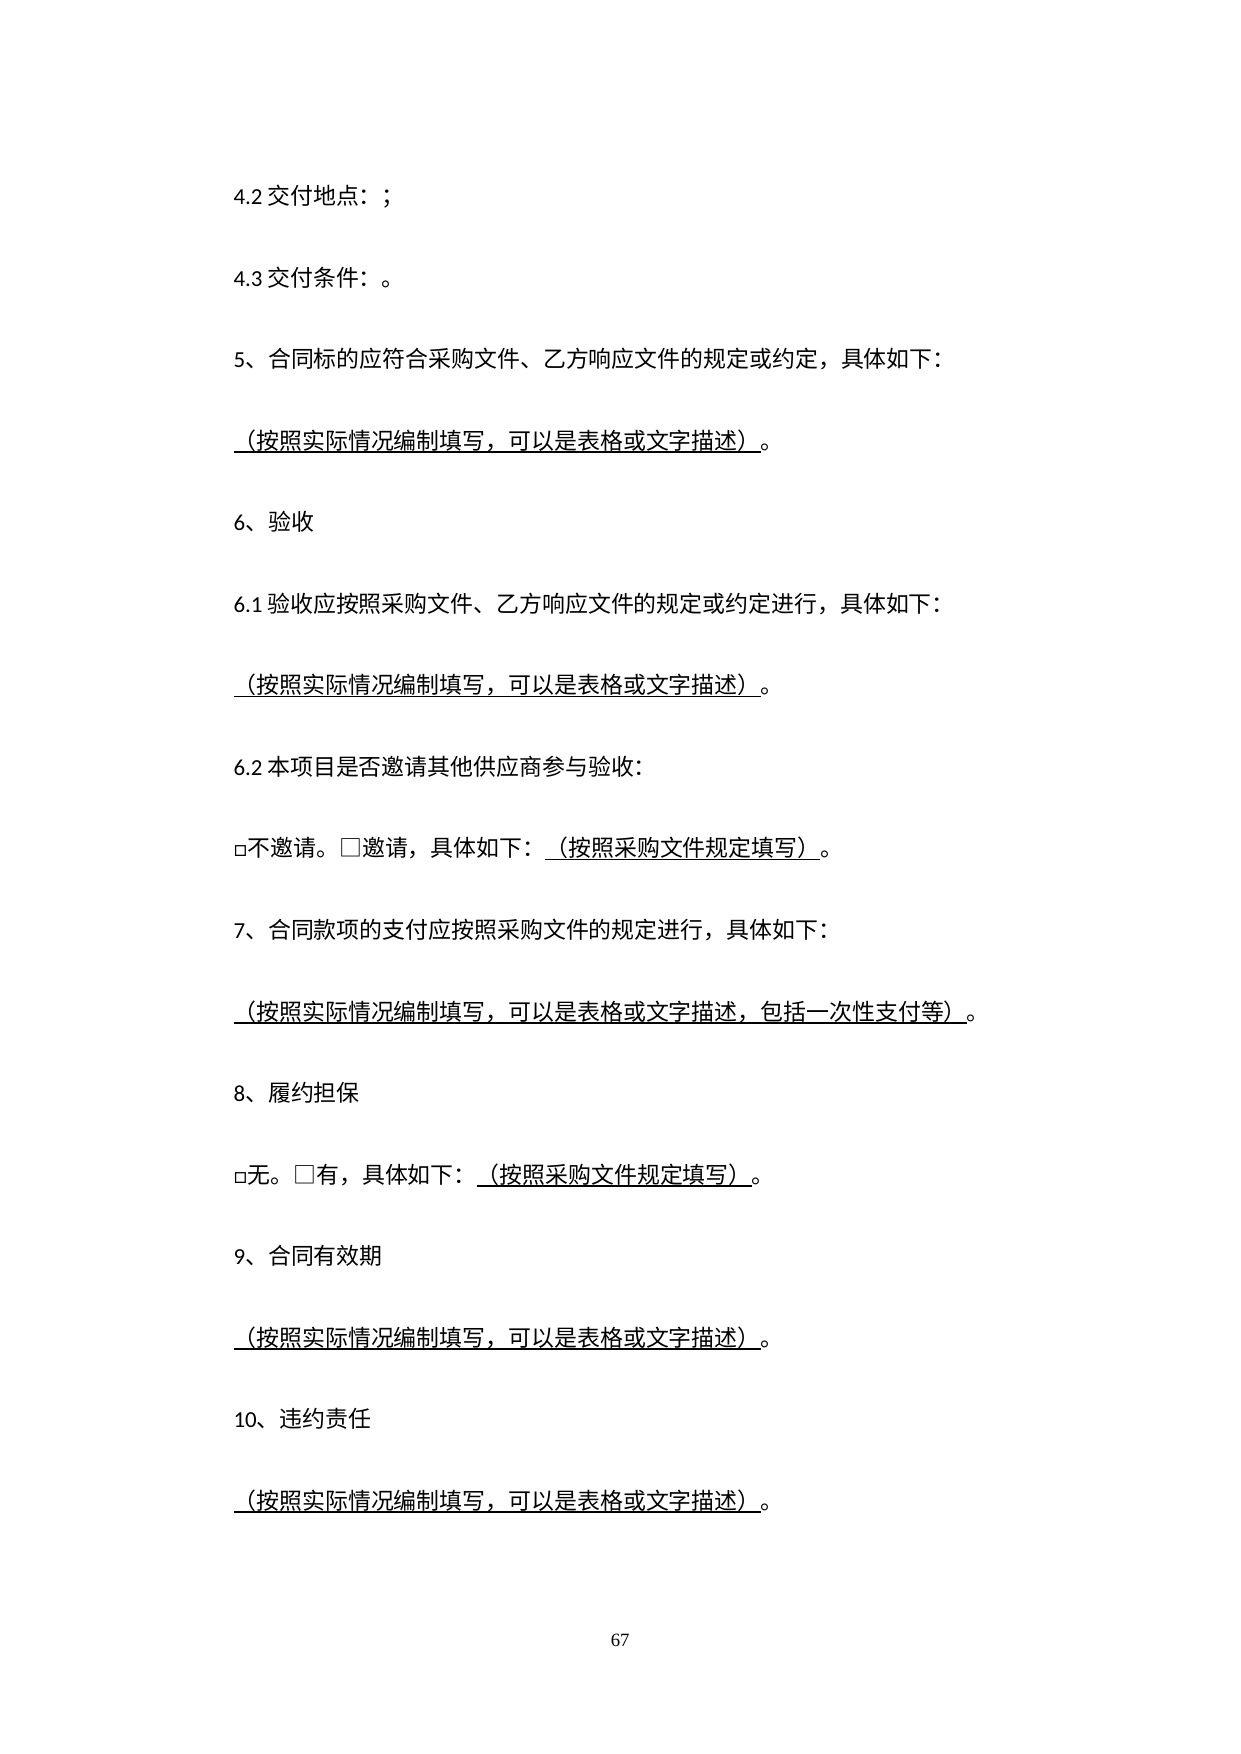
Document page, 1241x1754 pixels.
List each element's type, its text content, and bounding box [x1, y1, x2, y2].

text □不邀请。□邀请，具体如下：（按照采购文件规定填写）。 [187, 814, 1053, 879]
text （按照实际情况编制填写，可以是表格或文字描述）。 [187, 651, 1053, 716]
text 6.2本项目是否邀请其他供应商参与验收： [187, 733, 1053, 798]
text 6、验收 [187, 488, 1053, 553]
text 9、合同有效期 [187, 1222, 1053, 1287]
text （按照实际情况编制填写，可以是表格或文字描述）。 [187, 1304, 1053, 1369]
text 8、履约担保 [187, 1059, 1053, 1124]
text 6.1验收应按照采购文件、乙方响应文件的规定或约定进行，具体如下： [187, 570, 1053, 635]
text （按照实际情况编制填写，可以是表格或文字描述）。 [187, 407, 1053, 472]
text （按照实际情况编制填写，可以是表格或文字描述，包括一次性支付等）。 [187, 978, 1053, 1043]
text 10、违约责任 [187, 1385, 1053, 1450]
text □无。□有，具体如下：（按照采购文件规定填写）。 [187, 1141, 1053, 1206]
text 7、合同款项的支付应按照采购文件的规定进行，具体如下： [187, 896, 1053, 961]
text 4.3交付条件：。 [187, 243, 1053, 308]
text （按照实际情况编制填写，可以是表格或文字描述）。 [187, 1467, 1053, 1532]
text 4.2交付地点：； [187, 162, 1053, 227]
text 5、合同标的应符合采购文件、乙方响应文件的规定或约定，具体如下： [187, 325, 1053, 390]
